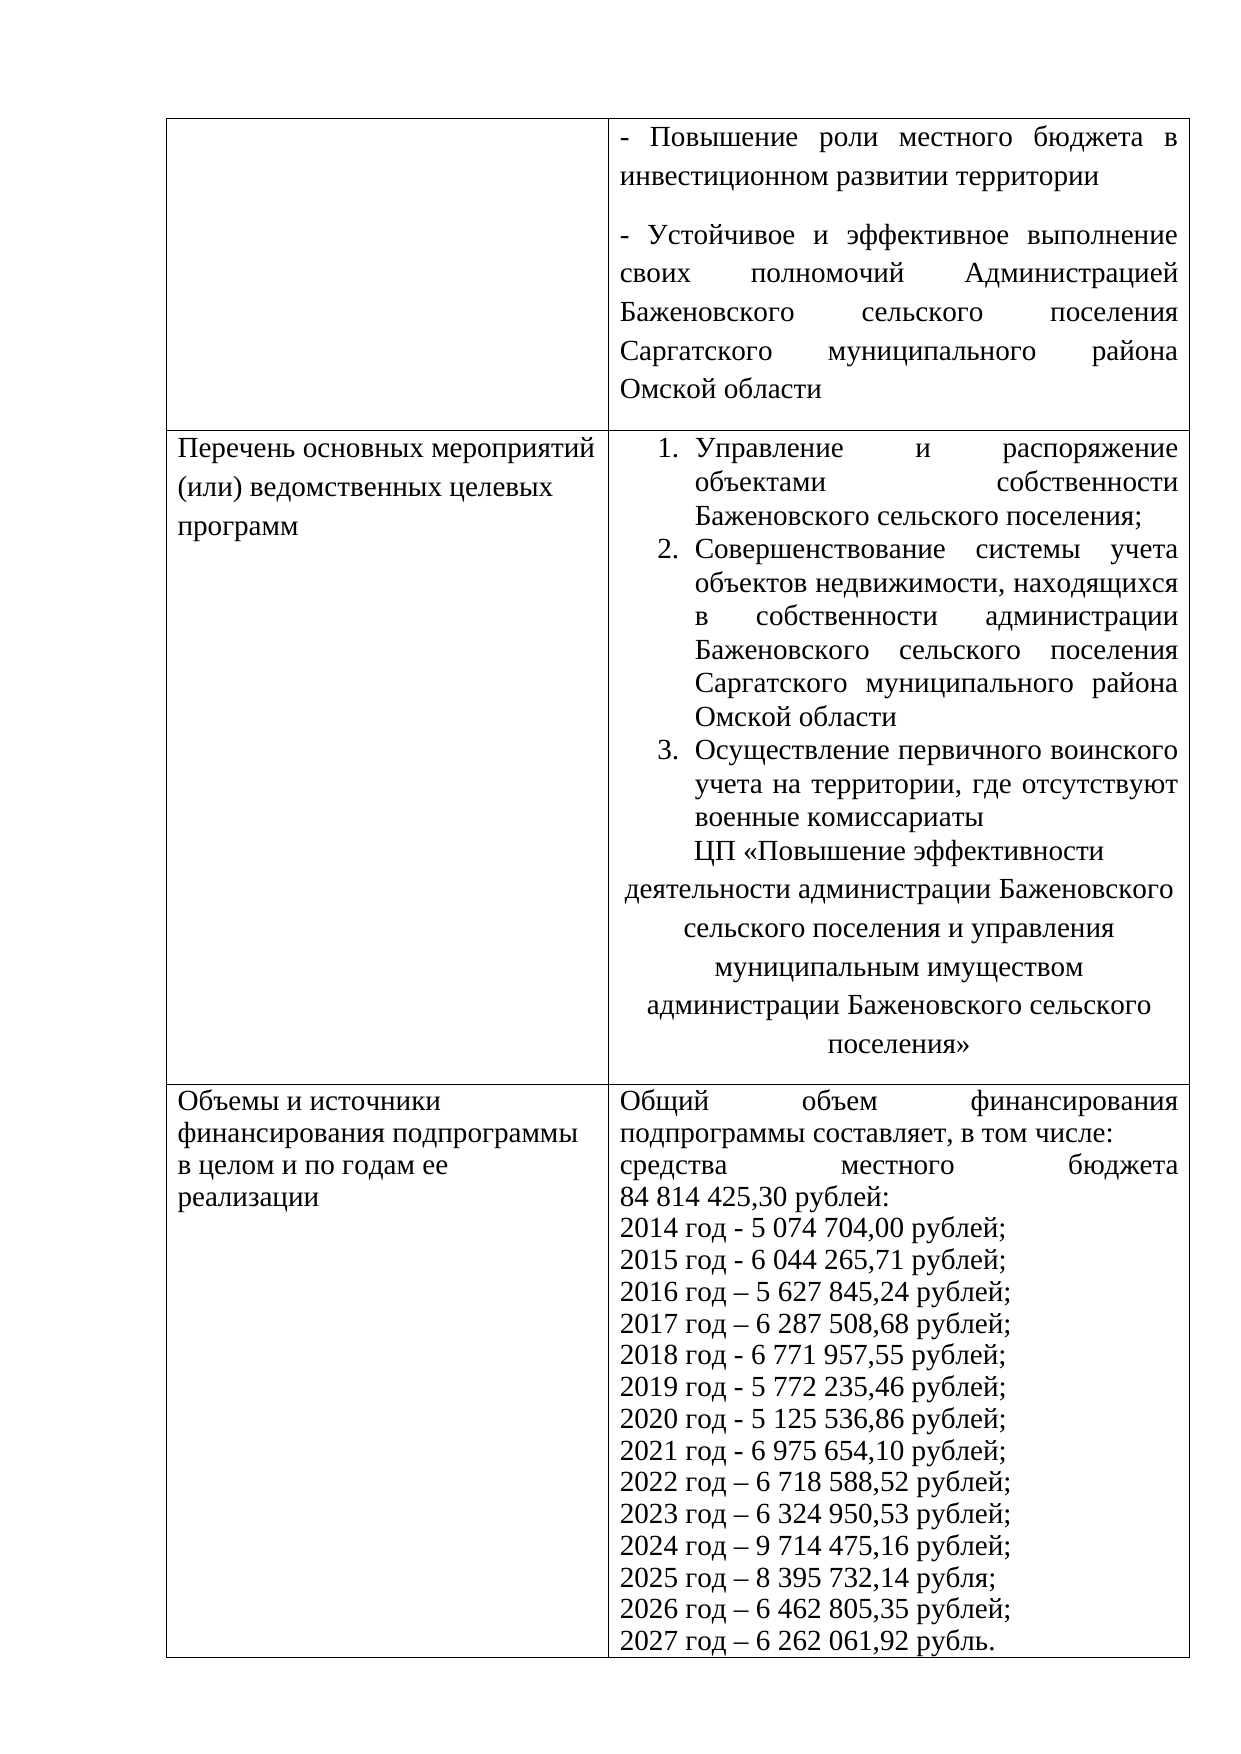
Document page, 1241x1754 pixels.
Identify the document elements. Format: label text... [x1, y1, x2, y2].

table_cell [609, 1085, 1189, 1657]
table_cell Управление и распоряжение объектами собственности Баженовского сельского поселения; Совершенствование системы учета объектов недвижимости, находящихся в собственности администрации Баженовского сельского поселения Саргатского муниципального района Омской области Осуществление первичного воинского учета на территории, где отсутствуют военные комиссариаты ЦП «Повышение эффективности деятельности администрации Баженовского сельского поселения и управления муниципальным имуществом администрации Баженовского сельского поселения» [609, 431, 1189, 1084]
table_cell Перечень основных мероприятий (или) ведомственных целевых программ [167, 431, 608, 1084]
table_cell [167, 1085, 608, 1657]
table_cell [609, 119, 1189, 429]
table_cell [167, 119, 608, 429]
